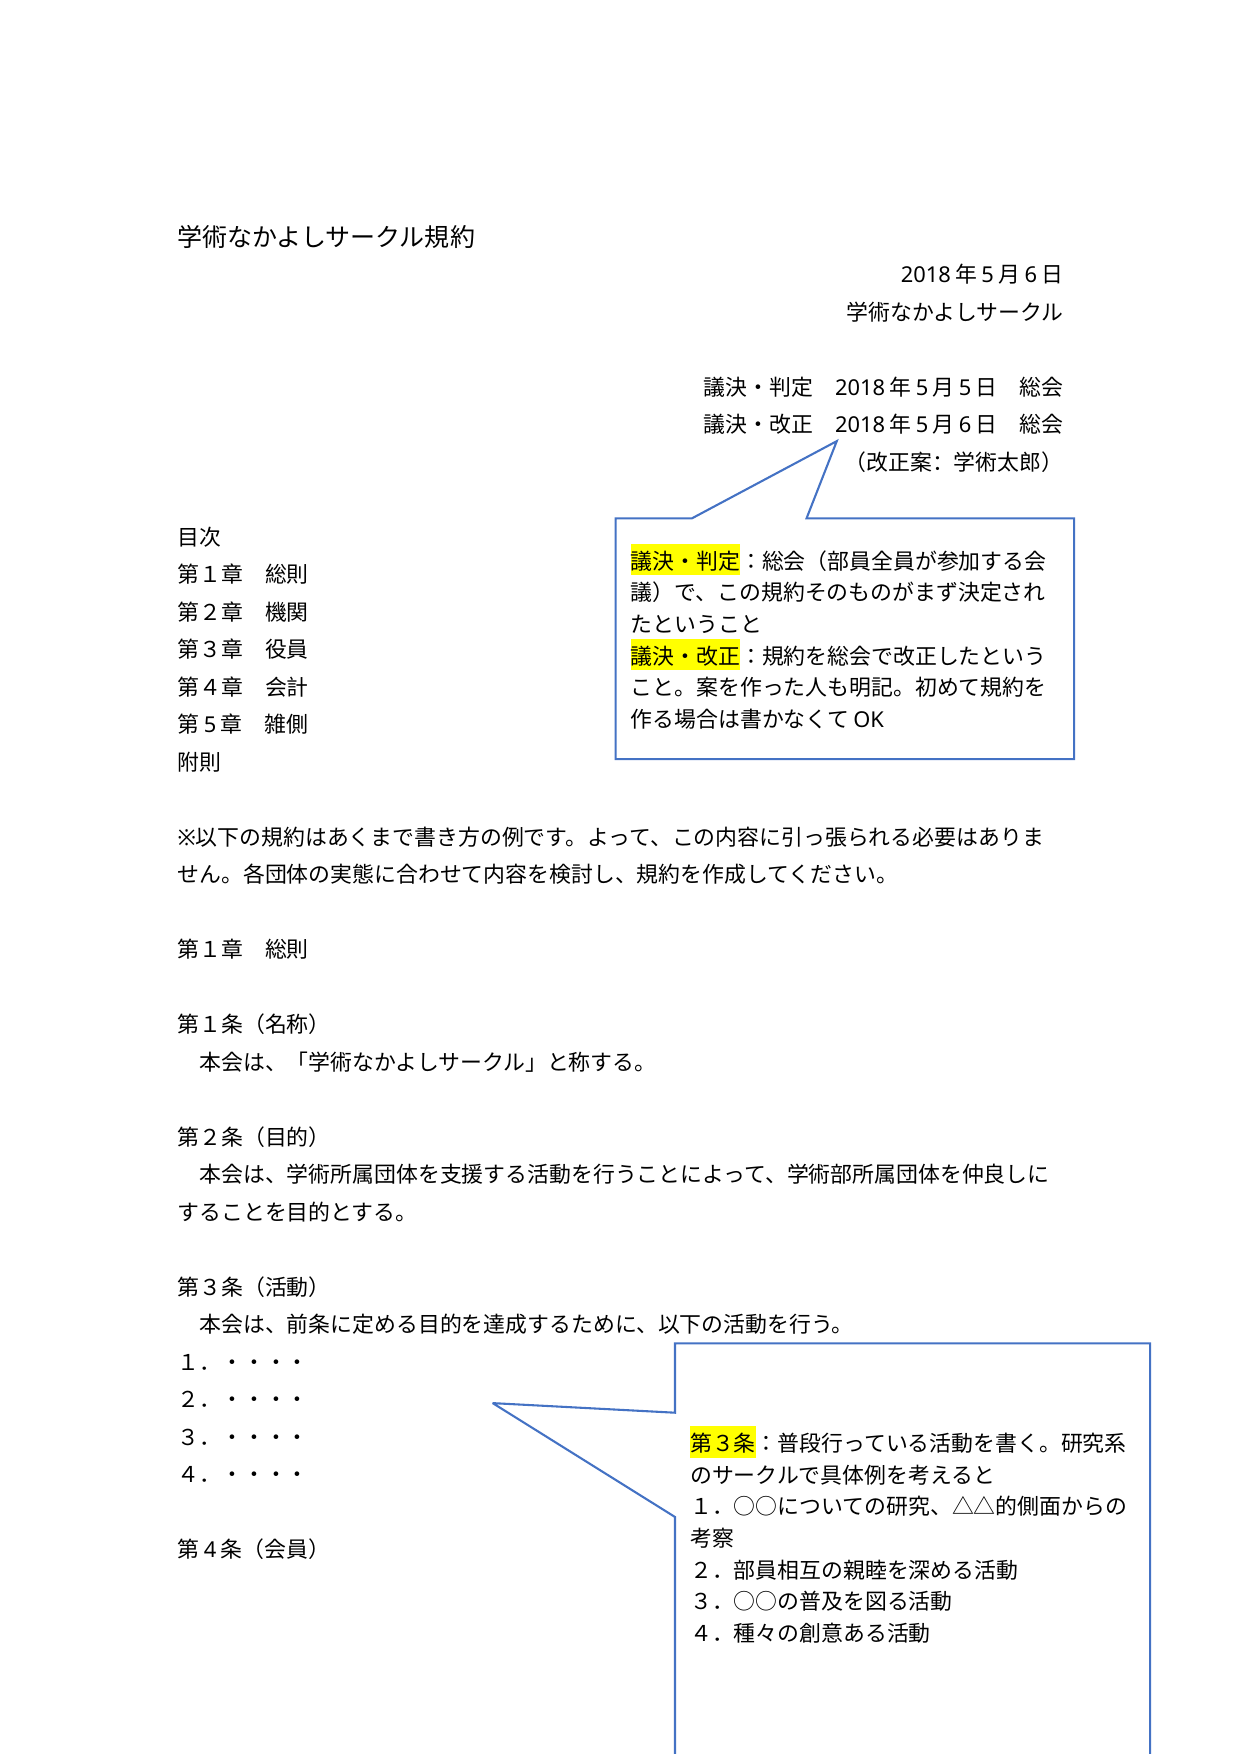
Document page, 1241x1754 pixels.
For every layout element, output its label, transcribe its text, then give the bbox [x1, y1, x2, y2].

text 2018年5月6日 [177, 254, 1063, 292]
text 第１章 総則 [177, 554, 614, 592]
subtitle 学術なかよしサークル規約 [177, 217, 1063, 254]
text （改正案：学術太郎） [177, 442, 831, 479]
text 第4条（会員） [177, 1529, 673, 1567]
text 学術なかよしサークル [177, 292, 1063, 329]
text 議決・判定 2018年5月5日 総会 [177, 367, 1063, 404]
text １．・・・・ [177, 1342, 673, 1379]
text 第３章 役員 [177, 629, 614, 667]
text ４．・・・・ [177, 1454, 631, 1492]
text 本会は、「学術なかよしサークル」と称する。 [177, 1042, 1063, 1079]
text 議決・改正 2018年5月6日 総会 [177, 404, 1063, 442]
text ２．・・・・ [177, 1379, 673, 1417]
text 第２条（目的） [177, 1117, 1063, 1154]
text 第１条（名称） [177, 1004, 1063, 1042]
text 第３条（活動） [177, 1267, 1063, 1304]
text 附則 [177, 742, 1063, 779]
text 第5章 雑側 [177, 704, 614, 742]
text （改正案：学術太郎） [824, 442, 1063, 479]
list 総則 [177, 929, 1063, 967]
text ※以下の規約はあくまで書き方の例です。よって、この内容に引っ張られる必要はありません。各団体の実態に合わせて内容を検討し、規約を作成してください。 [177, 817, 1063, 892]
text 第２章 機関 [177, 592, 614, 629]
text 目次 [177, 517, 614, 554]
text ３．・・・・ [177, 1417, 570, 1454]
text 本会は、前条に定める目的を達成するために、以下の活動を行う。 [177, 1304, 1063, 1342]
text 本会は、学術所属団体を支援する活動を行うことによって、学術部所属団体を仲良しにすることを目的とする。 [177, 1154, 1063, 1229]
text 第４章 会計 [177, 667, 614, 704]
